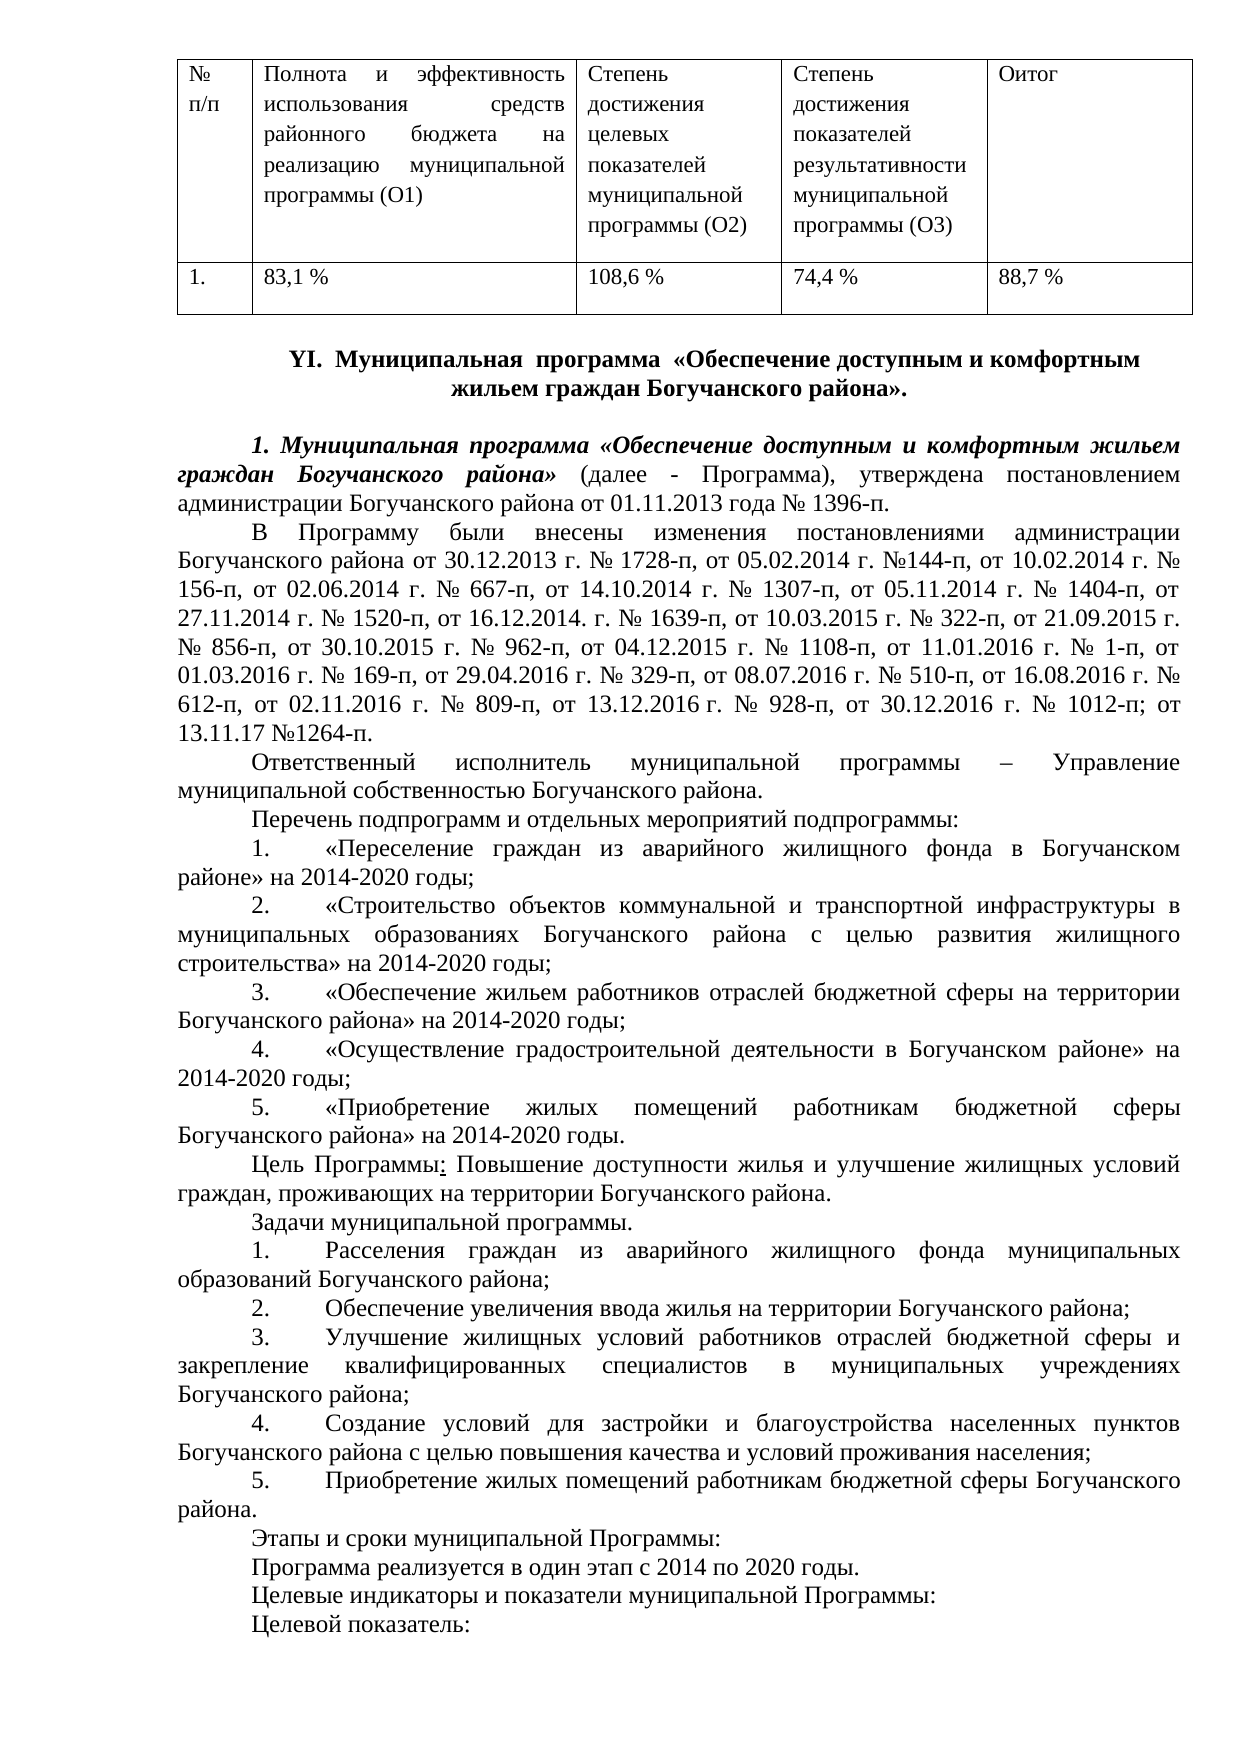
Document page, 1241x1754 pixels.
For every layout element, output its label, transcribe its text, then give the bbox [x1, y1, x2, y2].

subtitle 1. Муниципальная программа «Обеспечение доступным и комфортным жильем граждан Богучанского района» (далее - Программа), утверждена постановлением администрации Богучанского района от 01.11.2013 года № 1396-п. [177, 430, 1181, 517]
table_header Степень достижения целевых показателей муниципальной программы (О2) [577, 60, 781, 262]
table_cell 88,7 % [988, 263, 1192, 314]
table_cell 108,6 % [577, 263, 781, 314]
subtitle Программа реализуется в один этап с 2014 по 2020 годы. [177, 1552, 1181, 1580]
subtitle «Переселение граждан из аварийного жилищного фонда в Богучанском районе» на 2014-2020 годы; [177, 833, 1181, 890]
subtitle Расселения граждан из аварийного жилищного фонда муниципальных образований Богучанского района; [177, 1235, 1181, 1293]
subtitle Обеспечение увеличения ввода жилья на территории Богучанского района; [177, 1293, 1181, 1322]
subtitle Цель Программы: Повышение доступности жилья и улучшение жилищных условий граждан, проживающих на территории Богучанского района. [177, 1149, 1181, 1207]
table_cell 1. [178, 263, 252, 314]
table_cell 83,1 % [253, 263, 576, 314]
table_header Полнота и эффективность использования средств районного бюджета на реализацию муниципальной программы (О1) [253, 60, 576, 262]
table_header Степень достижения показателей результативности муниципальной программы (О3) [782, 60, 987, 262]
subtitle «Обеспечение жильем работников отраслей бюджетной сферы на территории Богучанского района» на 2014-2020 годы; [177, 977, 1181, 1034]
subtitle Перечень подпрограмм и отдельных мероприятий подпрограммы: [177, 804, 1181, 833]
table_header № п/п [178, 60, 252, 262]
text YI. Муниципальная программа «Обеспечение доступным и комфортным жильем граждан Богучанского района». [177, 344, 1181, 402]
subtitle «Осуществление градостроительной деятельности в Богучанском районе» на 2014-2020 годы; [177, 1034, 1181, 1092]
subtitle Приобретение жилых помещений работникам бюджетной сферы Богучанского района. [177, 1465, 1181, 1523]
title Ответственный исполнитель муниципальной программы – Управление муниципальной собственностью Богучанского района. [177, 747, 1181, 804]
subtitle Целевой показатель: [177, 1609, 1181, 1638]
subtitle Целевые индикаторы и показатели муниципальной Программы: [177, 1580, 1181, 1609]
subtitle Улучшение жилищных условий работников отраслей бюджетной сферы и закрепление квалифицированных специалистов в муниципальных учреждениях Богучанского района; [177, 1322, 1181, 1408]
subtitle Задачи муниципальной программы. [177, 1207, 1181, 1235]
title В Программу были внесены изменения постановлениями администрации Богучанского района от 30.12.2013 г. № 1728-п, от 05.02.2014 г. №144-п, от 10.02.2014 г. № 156-п, от 02.06.2014 г. № 667-п, от 14.10.2014 г. № 1307-п, от 05.11.2014 г. № 1404-п, от 27.11.2014 г. № 1520-п, от 16.12.2014. г. № 1639-п, от 10.03.2015 г. № 322-п, от 21.09.2015 г. № 856-п, от 30.10.2015 г. № 962-п, от 04.12.2015 г. № 1108-п, от 11.01.2016 г. № 1-п, от 01.03.2016 г. № 169-п, от 29.04.2016 г. № 329-п, от 08.07.2016 г. № 510-п, от 16.08.2016 г. № 612-п, от 02.11.2016 г. № 809-п, от 13.12.2016 г. № 928-п, от 30.12.2016 г. № 1012-п; от 13.11.17 №1264-п. [177, 517, 1181, 747]
subtitle Этапы и сроки муниципальной Программы: [177, 1523, 1181, 1552]
table_cell 74,4 % [782, 263, 987, 314]
subtitle Создание условий для застройки и благоустройства населенных пунктов Богучанского района с целью повышения качества и условий проживания населения; [177, 1408, 1181, 1465]
table_header Оитог [988, 60, 1192, 262]
subtitle «Строительство объектов коммунальной и транспортной инфраструктуры в муниципальных образованиях Богучанского района с целью развития жилищного строительства» на 2014-2020 годы; [177, 890, 1181, 977]
subtitle «Приобретение жилых помещений работникам бюджетной сферы Богучанского района» на 2014-2020 годы. [177, 1092, 1181, 1149]
